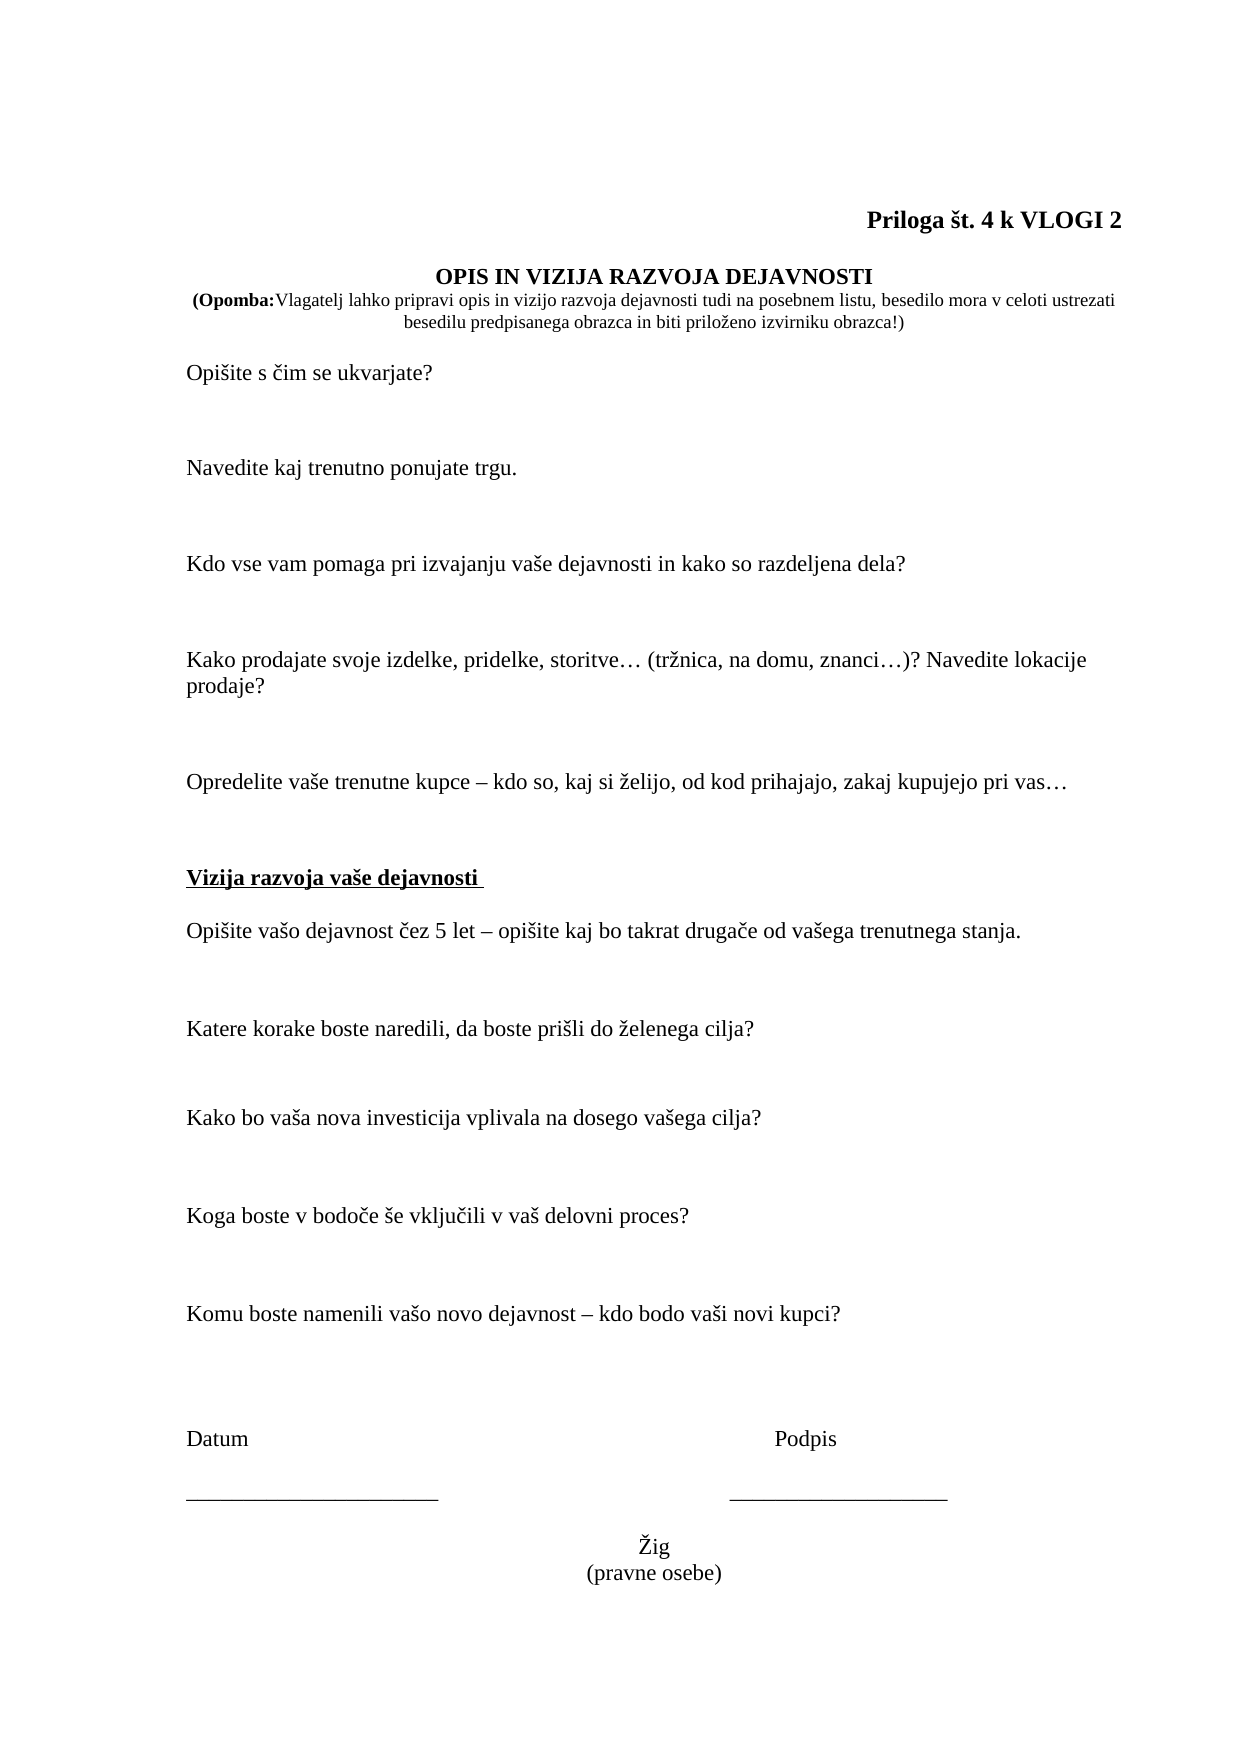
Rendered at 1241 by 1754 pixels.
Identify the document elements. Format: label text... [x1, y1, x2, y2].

text Opišite vašo dejavnost čez 5 let – opišite kaj bo takrat drugače od vašega trenutnega stanja. [186, 917, 1122, 943]
text ______________________ ___________________ [186, 1478, 1122, 1504]
text Opredelite vaše trenutne kupce – kdo so, kaj si želijo, od kod prihajajo, zakaj kupujejo pri vas… [186, 768, 1122, 794]
text (pravne osebe) [186, 1559, 1122, 1585]
text Kdo vse vam pomaga pri izvajanju vaše dejavnosti in kako so razdeljena dela? [186, 550, 1122, 577]
text Opišite s čim se ukvarjate? [186, 358, 1122, 385]
text Žig [186, 1533, 1122, 1559]
text Katere korake boste naredili, da boste prišli do želenega cilja? [186, 1015, 1122, 1041]
text Navedite kaj trenutno ponujate trgu. [186, 454, 1122, 481]
text Vizija razvoja vaše dejavnosti [186, 864, 1122, 890]
text Kako bo vaša nova investicija vplivala na dosego vašega cilja? [186, 1104, 1122, 1130]
text Priloga št. 4 k VLOGI 2 [186, 205, 1122, 234]
text Datum Podpis [186, 1425, 1122, 1451]
text Komu boste namenili vašo novo dejavnost – kdo bodo vaši novi kupci? [186, 1300, 1122, 1326]
text Koga boste v bodoče še vključili v vaš delovni proces? [186, 1202, 1122, 1228]
text Kako prodajate svoje izdelke, pridelke, storitve… (tržnica, na domu, znanci…)? Navedite lokacije prodaje? [186, 646, 1122, 699]
text OPIS IN VIZIJA RAZVOJA DEJAVNOSTI [186, 263, 1122, 289]
text (Opomba:Vlagatelj lahko pripravi opis in vizijo razvoja dejavnosti tudi na posebnem listu, besedilo mora v celoti ustrezati besedilu predpisanega obrazca in biti priloženo izvirniku obrazca!) [186, 289, 1122, 332]
